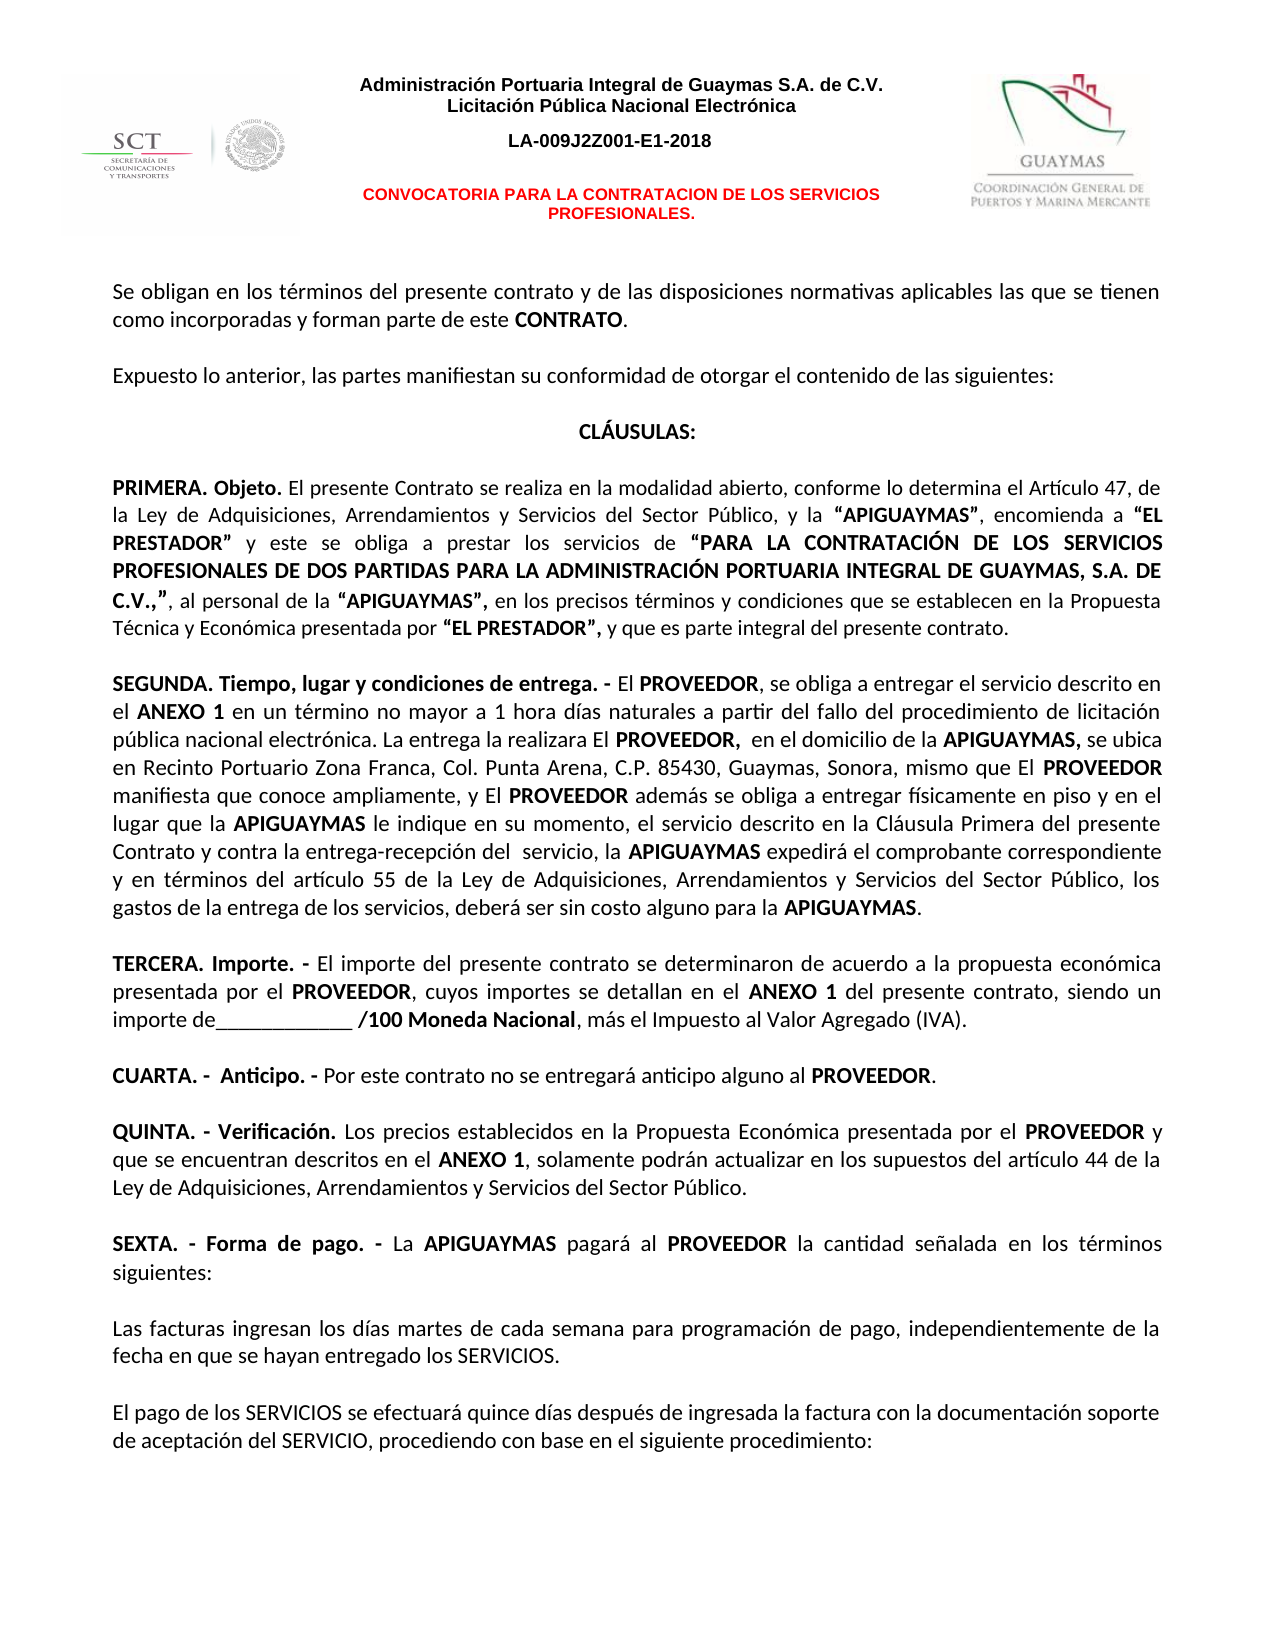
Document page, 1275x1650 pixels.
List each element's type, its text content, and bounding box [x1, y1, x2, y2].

text Se obligan en los términos del presente contrato y de las disposiciones normativas aplicables las que se tienen como incorporadas y forman parte de este CONTRATO. [112, 277, 1162, 333]
picture [61, 74, 300, 236]
text Las facturas ingresan los días martes de cada semana para programación de pago, independientemente de la fecha en que se hayan entregado los SERVICIOS. [112, 1314, 1162, 1370]
subtitle CLÁUSULAS: [112, 417, 1162, 445]
text Expuesto lo anterior, las partes manifiestan su conformidad de otorgar el contenido de las siguientes: [112, 361, 1162, 389]
text CUARTA. - Anticipo. - Por este contrato no se entregará anticipo alguno al PROVEEDOR. [112, 1061, 1162, 1089]
text QUINTA. - Verificación. Los precios establecidos en la Propuesta Económica presentada por el PROVEEDOR y que se encuentran descritos en el ANEXO 1, solamente podrán actualizar en los supuestos del artículo 44 de la Ley de Adquisiciones, Arrendamientos y Servicios del Sector Público. [112, 1117, 1162, 1202]
text PRIMERA. Objeto. El presente Contrato se realiza en la modalidad abierto, conforme lo determina el Artículo 47, de la Ley de Adquisiciones, Arrendamientos y Servicios del Sector Público, y la “APIGUAYMAS”, encomienda a “EL PRESTADOR” y este se obliga a prestar los servicios de “PARA LA CONTRATACIÓN DE LOS SERVICIOS PROFESIONALES DE DOS PARTIDAS PARA LA ADMINISTRACIÓN PORTUARIA INTEGRAL DE GUAYMAS, S.A. DE C.V.,”, al personal de la “APIGUAYMAS”, en los precisos términos y condiciones que se establecen en la Propuesta Técnica y Económica presentada por “EL PRESTADOR”, y que es parte integral del presente contrato. [112, 473, 1162, 641]
text SEXTA. - Forma de pago. - La APIGUAYMAS pagará al PROVEEDOR la cantidad señalada en los términos siguientes: [112, 1229, 1162, 1286]
text SEGUNDA. Tiempo, lugar y condiciones de entrega. - El PROVEEDOR, se obliga a entregar el servicio descrito en el ANEXO 1 en un término no mayor a 1 hora días naturales a partir del fallo del procedimiento de licitación pública nacional electrónica. La entrega la realizara El PROVEEDOR, en el domicilio de la APIGUAYMAS, se ubica en Recinto Portuario Zona Franca, Col. Punta Arena, C.P. 85430, Guaymas, Sonora, mismo que El PROVEEDOR manifiesta que conoce ampliamente, y El PROVEEDOR además se obliga a entregar físicamente en piso y en el lugar que la APIGUAYMAS le indique en su momento, el servicio descrito en la Cláusula Primera del presente Contrato y contra la entrega-recepción del servicio, la APIGUAYMAS expedirá el comprobante correspondiente y en términos del artículo 55 de la Ley de Adquisiciones, Arrendamientos y Servicios del Sector Público, los gastos de la entrega de los servicios, deberá ser sin costo alguno para la APIGUAYMAS. [112, 669, 1162, 921]
text El pago de los SERVICIOS se efectuará quince días después de ingresada la factura con la documentación soporte de aceptación del SERVICIO, procediendo con base en el siguiente procedimiento: [112, 1398, 1162, 1454]
picture [970, 74, 1151, 209]
text TERCERA. Importe. - El importe del presente contrato se determinaron de acuerdo a la propuesta económica presentada por el PROVEEDOR, cuyos importes se detallan en el ANEXO 1 del presente contrato, siendo un importe de____________ /100 Moneda Nacional, más el Impuesto al Valor Agregado (IVA). [112, 949, 1162, 1033]
